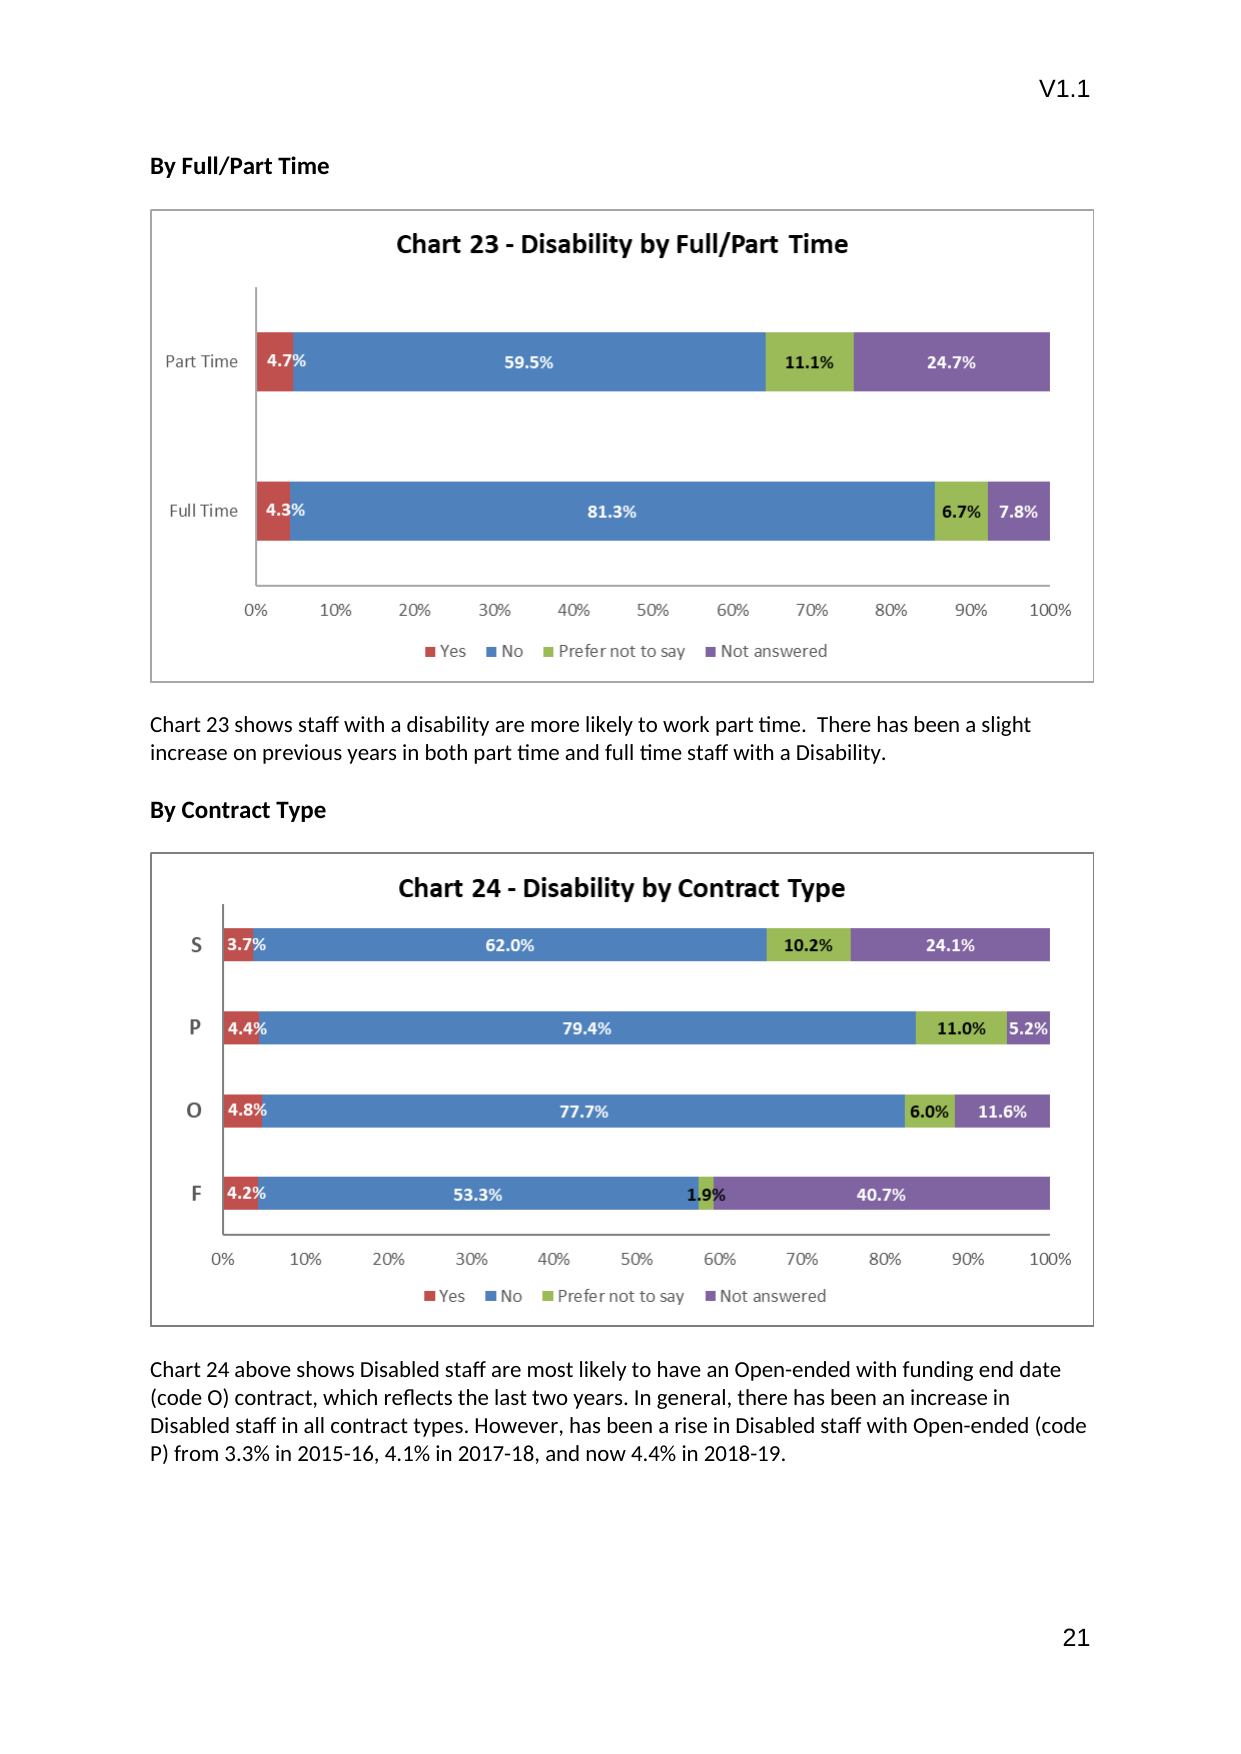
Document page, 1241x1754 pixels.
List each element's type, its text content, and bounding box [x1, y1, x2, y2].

picture [150, 209, 1094, 683]
text Chart 24 above shows Disabled staff are most likely to have an Open-ended with funding end date (code O) contract, which reflects the last two years. In general, there has been an increase in Disabled staff in all contract types. However, has been a rise in Disabled staff with Open-ended (code P) from 3.3% in 2015-16, 4.1% in 2017-18, and now 4.4% in 2018-19. [150, 1355, 1090, 1467]
picture [150, 852, 1094, 1327]
text Chart 23 shows staff with a disability are more likely to work part time. There has been a slight increase on previous years in both part time and full time staff with a Disability. [150, 710, 1090, 766]
subtitle By Full/Part Time [150, 150, 1090, 181]
subtitle By Contract Type [150, 794, 1090, 825]
